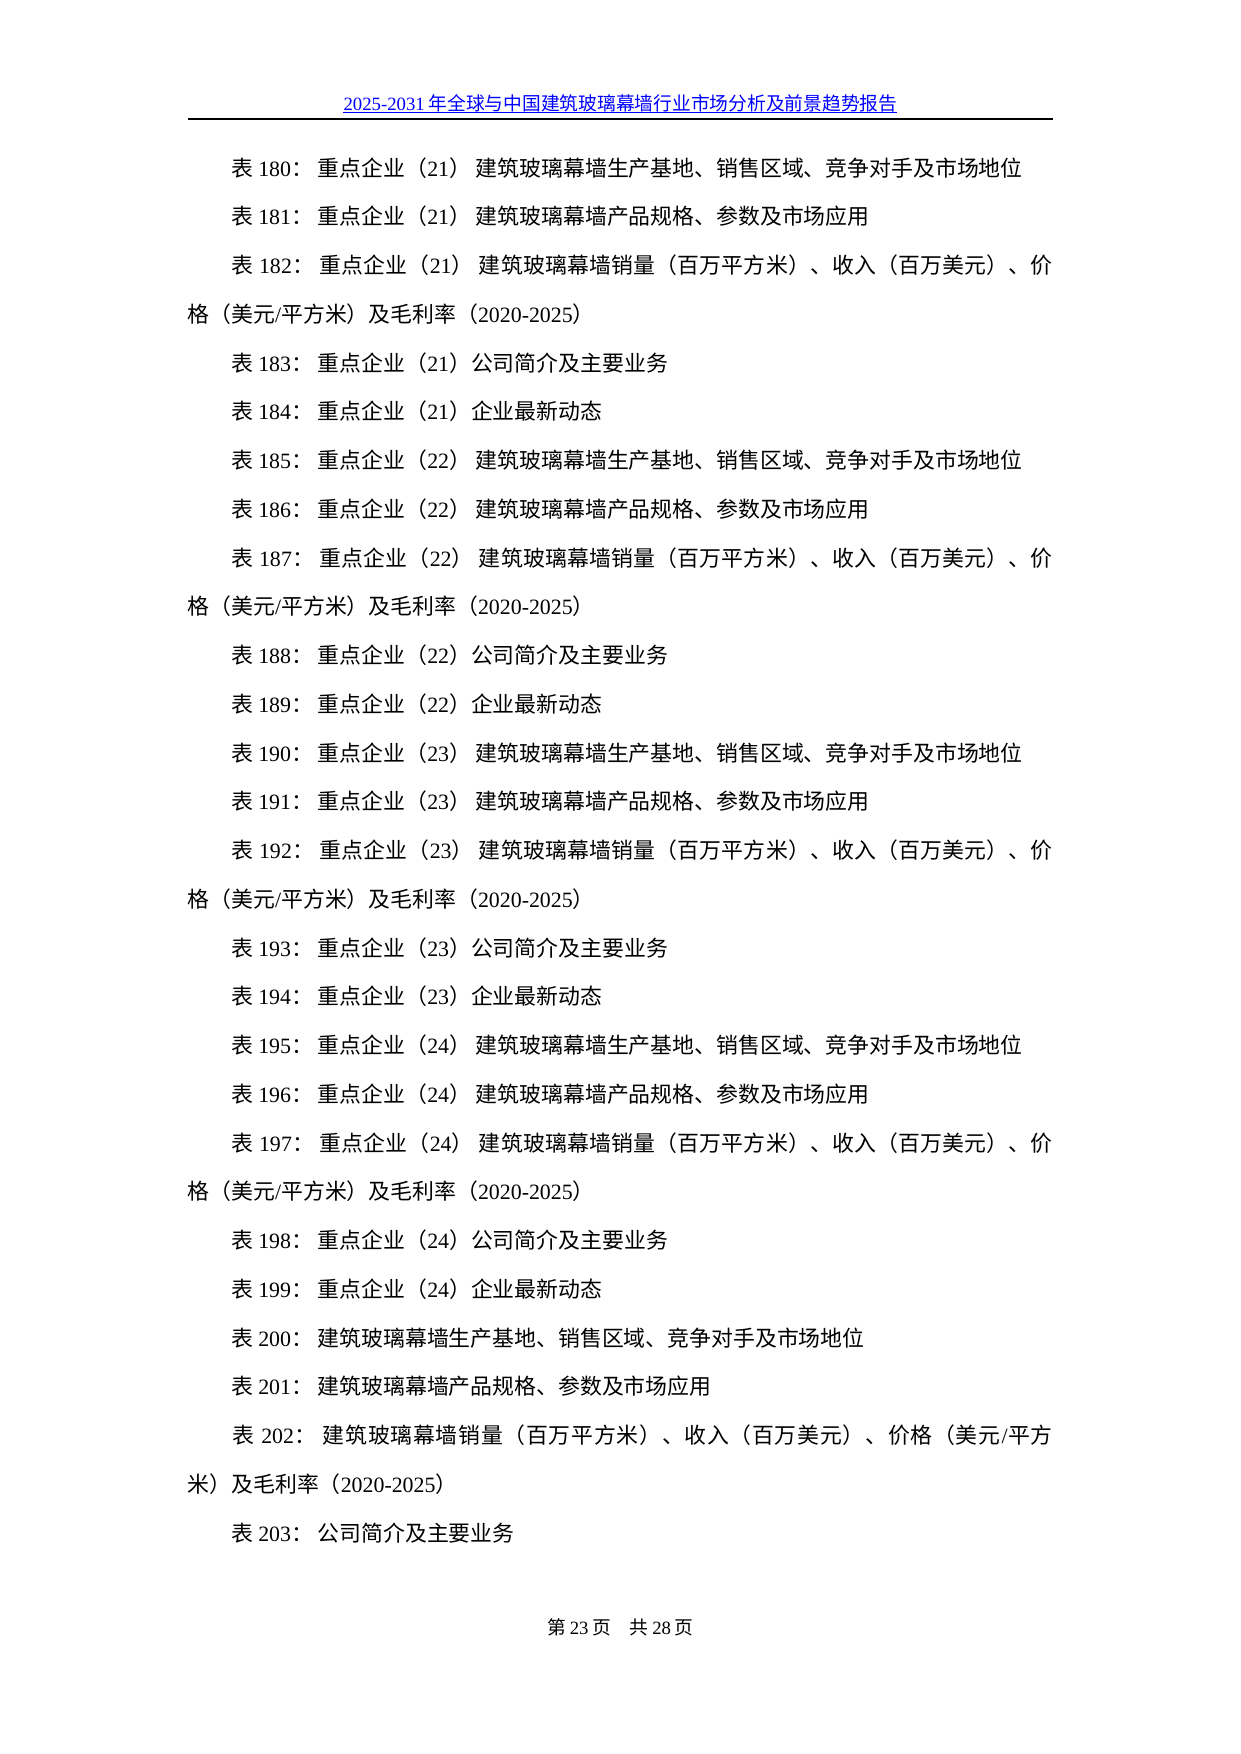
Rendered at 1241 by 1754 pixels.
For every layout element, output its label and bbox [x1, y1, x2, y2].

text [187, 150, 1053, 1548]
